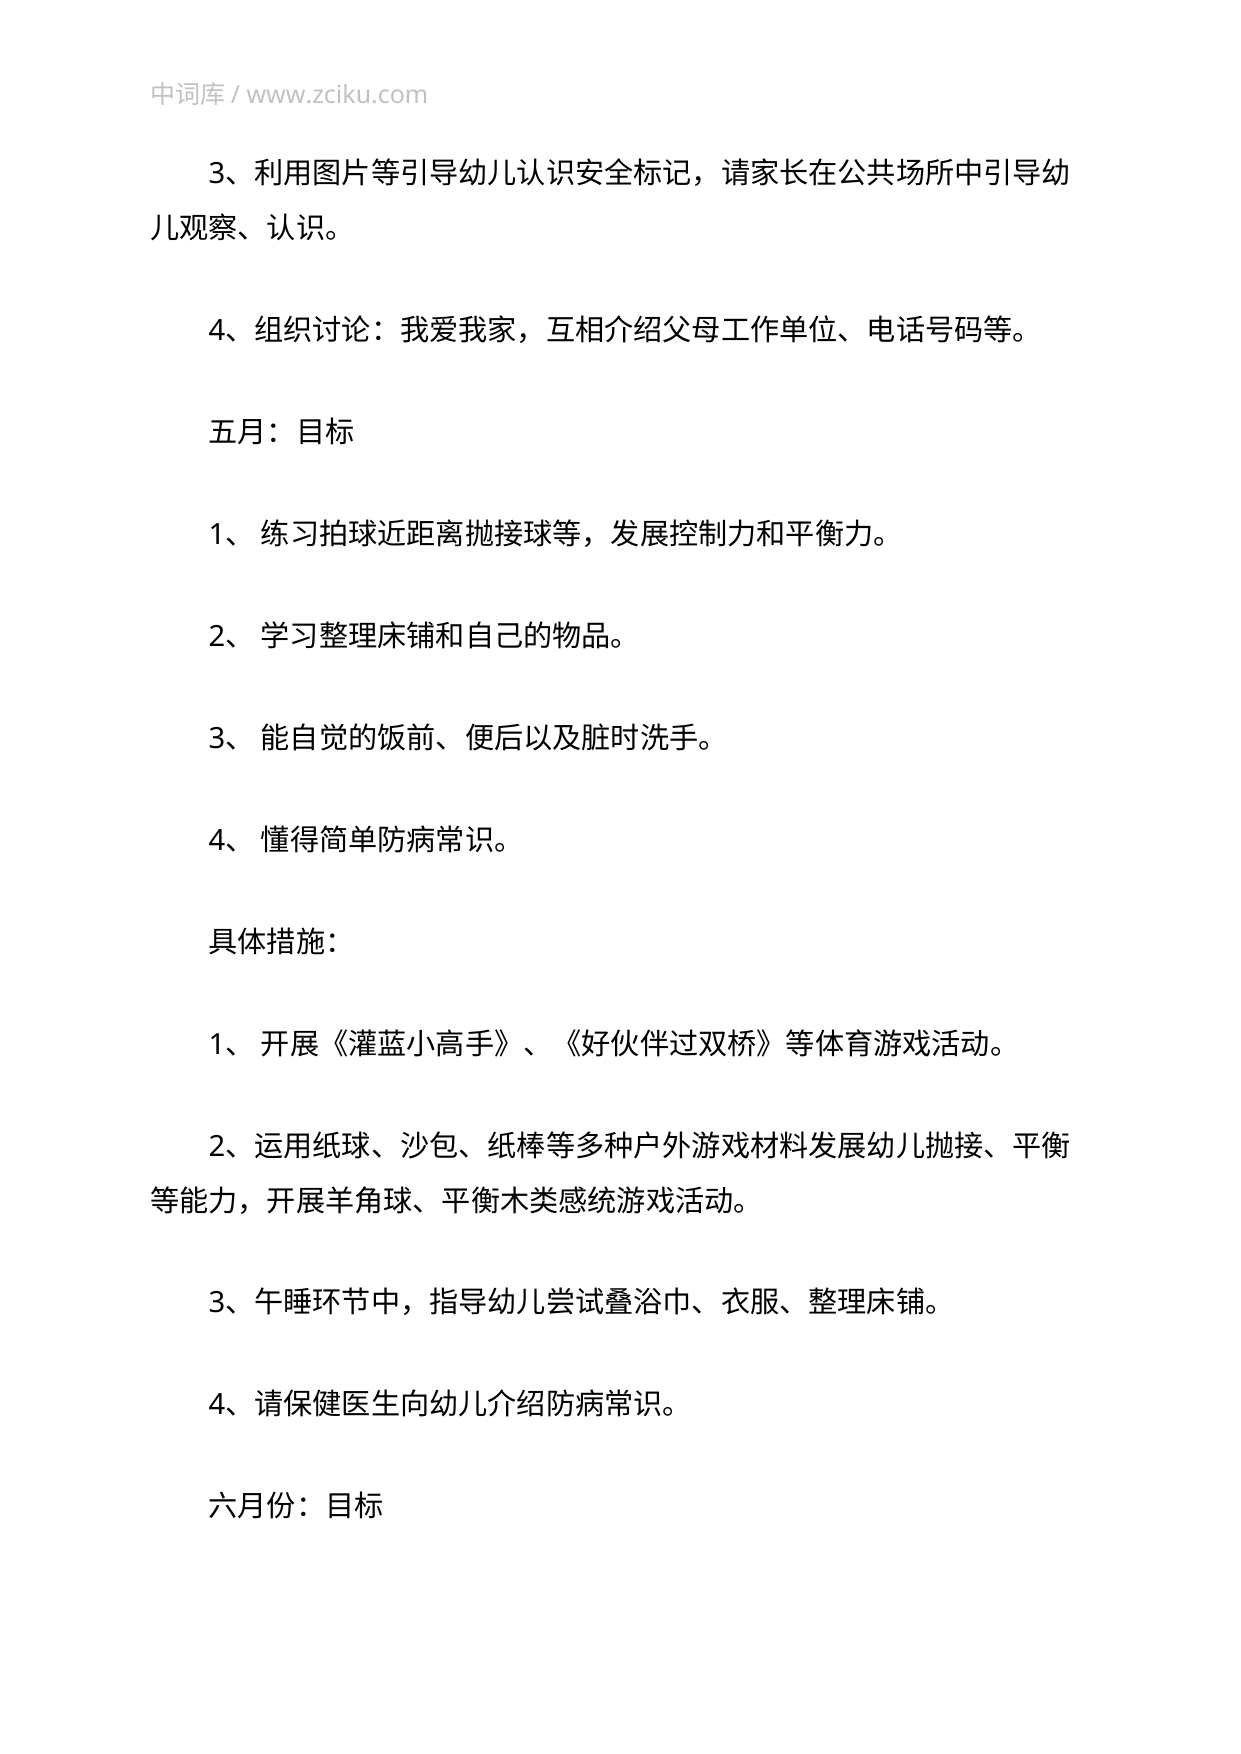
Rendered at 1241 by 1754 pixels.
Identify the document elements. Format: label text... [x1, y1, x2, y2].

text 五月：目标 [150, 409, 1090, 451]
text 3、午睡环节中，指导幼儿尝试叠浴巾、衣服、整理床铺。 [150, 1279, 1090, 1321]
text 1、 开展《灌蓝小高手》、《好伙伴过双桥》等体育游戏活动。 [150, 1020, 1090, 1063]
text 4、请保健医生向幼儿介绍防病常识。 [150, 1381, 1090, 1423]
text 3、利用图片等引导幼儿认识安全标记，请家长在公共场所中引导幼儿观察、认识。 [150, 150, 1090, 247]
text 六月份：目标 [150, 1483, 1090, 1525]
text 3、 能自觉的饭前、便后以及脏时洗手。 [150, 714, 1090, 757]
text 2、运用纸球、沙包、纸棒等多种户外游戏材料发展幼儿抛接、平衡等能力，开展羊角球、平衡木类感统游戏活动。 [150, 1122, 1090, 1219]
text 4、组织讨论：我爱我家，互相介绍父母工作单位、电话号码等。 [150, 307, 1090, 349]
text 4、 懂得简单防病常识。 [150, 816, 1090, 859]
text 具体措施： [150, 918, 1090, 961]
text 1、 练习拍球近距离抛接球等，发展控制力和平衡力。 [150, 511, 1090, 553]
text 2、 学习整理床铺和自己的物品。 [150, 612, 1090, 655]
